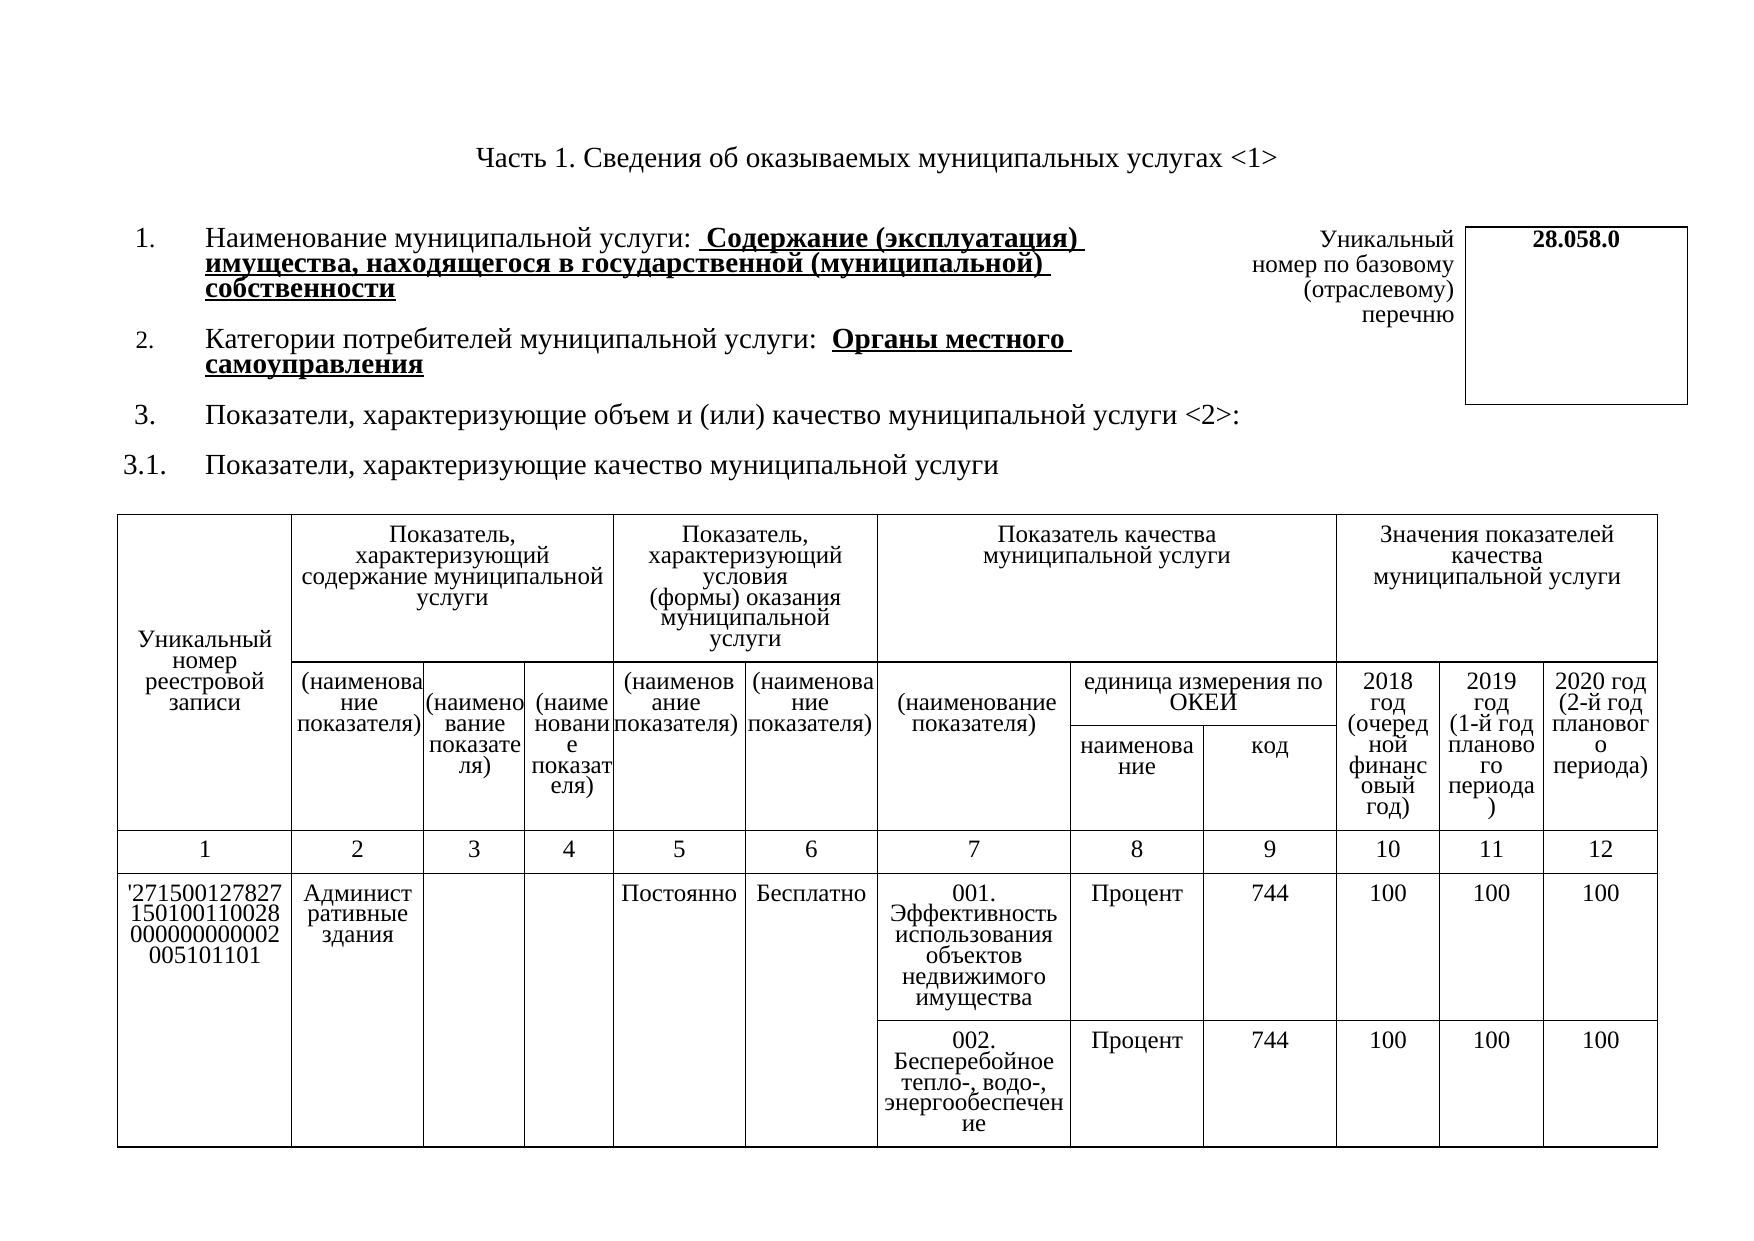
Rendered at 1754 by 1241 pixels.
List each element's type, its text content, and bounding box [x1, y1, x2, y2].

table_cell 4 [525, 831, 613, 873]
table_cell Показатели, характеризующие качество муниципальной услуги [194, 455, 1687, 481]
table_cell 2018 год (очередной финансовый год) [1337, 663, 1439, 829]
table_cell 100 [1544, 1021, 1657, 1146]
table_cell 3.1. [96, 455, 194, 481]
table_cell 11 [1440, 831, 1543, 873]
table_cell 9 [1204, 831, 1336, 873]
table_cell [525, 874, 613, 1146]
table_cell 8 [1071, 831, 1203, 873]
table_cell (наименование показателя) [424, 663, 524, 829]
table_cell 2 [292, 831, 423, 873]
table_cell 100 [1440, 1021, 1543, 1146]
table_cell 100 [1544, 874, 1657, 1020]
table_cell 100 [1337, 874, 1439, 1020]
table_cell 1 [118, 831, 291, 873]
table_header Показатель, характеризующий условия (формы) оказания муниципальной услуги [614, 515, 877, 661]
table_cell Постоянно [614, 874, 745, 1146]
table_cell наименование [1071, 726, 1203, 829]
table_cell 6 [746, 831, 877, 873]
table_cell 100 [1337, 1021, 1439, 1146]
table_cell код [1204, 726, 1336, 829]
table_cell 744 [1204, 1021, 1336, 1146]
table_cell Процент [1071, 874, 1203, 1020]
table_cell Процент [1071, 1021, 1203, 1146]
table_header Наименование муниципальной услуги: Содержание (эксплуатация) имущества, находящегося в государственной (муниципальной) собственности [194, 226, 1206, 327]
table_cell Административные здания [292, 874, 423, 1146]
table_header Показатель, характеризующий содержание муниципальной услуги [292, 515, 613, 661]
table_cell 2019 год (1-й год планового периода) [1440, 663, 1543, 829]
table_cell (наименование показателя) [525, 663, 613, 829]
table_cell (наименование показателя) [614, 663, 745, 829]
table_cell 001. Эффективность использования объектов недвижимого имущества [878, 874, 1070, 1020]
table_cell 744 [1204, 874, 1336, 1020]
table_cell Показатели, характеризующие объем и (или) качество муниципальной услуги <2>: [194, 404, 1687, 454]
table_cell 100 [1440, 874, 1543, 1020]
table_cell 7 [878, 831, 1070, 873]
table_cell (наименование показателя) [746, 663, 877, 829]
table_header 28.058.0 [1466, 228, 1687, 403]
table_cell (наименование показателя) [878, 663, 1070, 829]
text Часть 1. Сведения об оказываемых муниципальных услугах <1> [118, 148, 1636, 173]
table_cell Бесплатно [746, 874, 877, 1146]
table_cell единица измерения по ОКЕИ [1071, 663, 1336, 725]
table_header Показатель качества муниципальной услуги [878, 515, 1336, 661]
table_cell 002. Бесперебойное тепло-, водо-, энергообеспечение [878, 1021, 1070, 1146]
table_header Значения показателей качества муниципальной услуги [1337, 515, 1657, 661]
table_header Уникальный номер реестровой записи [118, 515, 291, 829]
table_cell (наименование показателя) [292, 663, 423, 829]
table_cell 3. [96, 404, 194, 454]
table_cell 12 [1544, 831, 1657, 873]
table_cell '271500127827150100110028000000000002005101101 [118, 874, 291, 1146]
table_cell Категории потребителей муниципальной услуги: Органы местного самоуправления [194, 328, 1206, 403]
table_header 1. [96, 226, 194, 327]
table_cell 3 [424, 831, 524, 873]
table_cell [424, 874, 524, 1146]
table_cell 5 [614, 831, 745, 873]
table_cell 10 [1337, 831, 1439, 873]
table_cell 2020 год (2-й год планового периода) [1544, 663, 1657, 829]
table_cell 2. [96, 328, 194, 403]
table_header Уникальный номер по базовому (отраслевому) перечню [1206, 226, 1465, 403]
